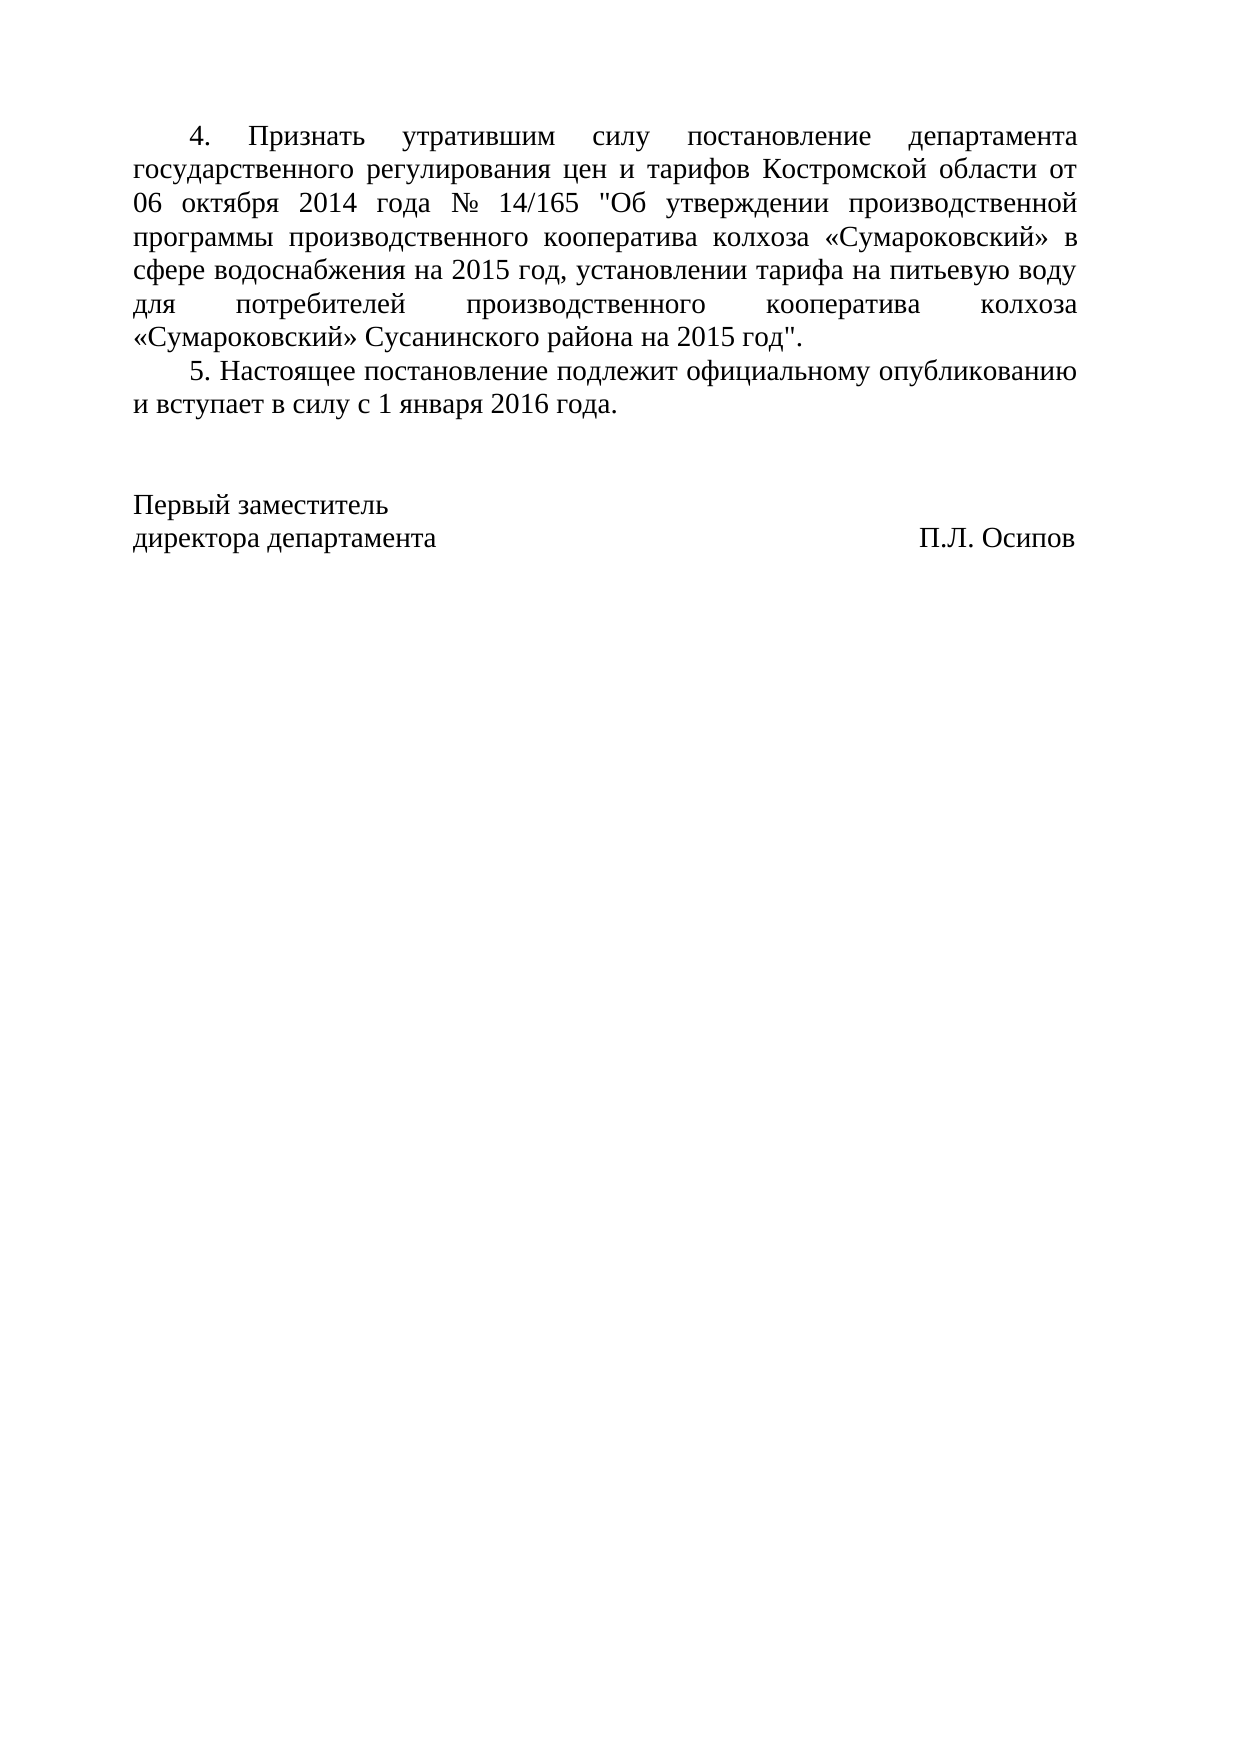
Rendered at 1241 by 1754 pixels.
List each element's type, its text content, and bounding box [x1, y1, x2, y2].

text 5. Настоящее постановление подлежит официальному опубликованию и вступает в силу с 1 января 2016 года. [133, 353, 1078, 420]
text Первый заместитель [133, 487, 1078, 521]
text директора департамента П.Л. Осипов [133, 521, 1078, 554]
text 4. Признать утратившим силу постановление департамента государственного регулирования цен и тарифов Костромской области от 06 октября 2014 года № 14/165 "Об утверждении производственной программы производственного кооператива колхоза «Сумароковский» в сфере водоснабжения на 2015 год, установлении тарифа на питьевую воду для потребителей производственного кооператива колхоза «Сумароковский» Сусанинского района на 2015 год". [133, 118, 1078, 353]
